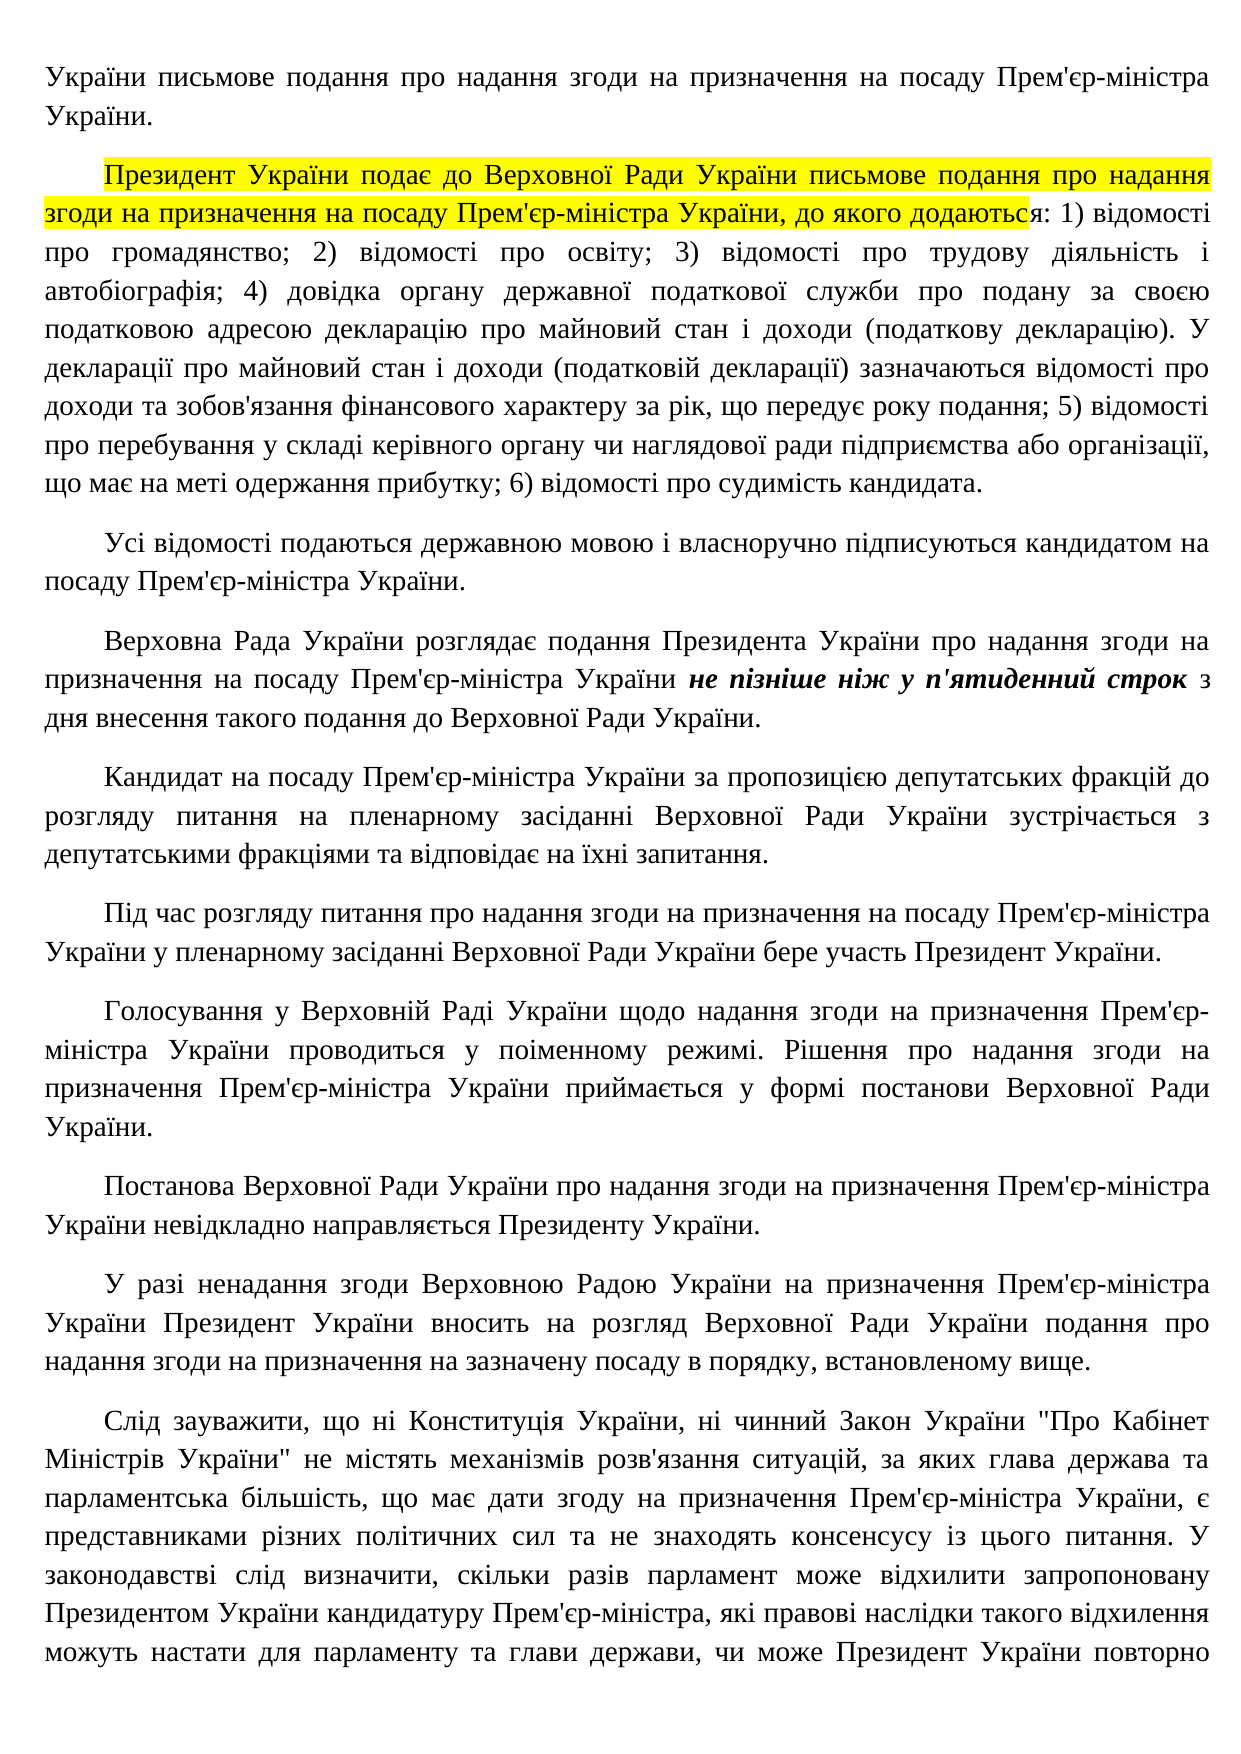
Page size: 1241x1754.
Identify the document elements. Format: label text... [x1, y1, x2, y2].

text Президент України подає до Верховної Ради України письмове подання про надання згоди на призначення на посаду Прем'єр-міністра України, до якого додаються: 1) відомості про громадянство; 2) відомості про освіту; 3) відомості про трудову діяльність і автобіографія; 4) довідка органу державної податкової служби про подану за своєю податковою адресою декларацію про майновий стан і доходи (податкову декларацію). У декларації про майновий стан і доходи (податковій декларації) зазначаються відомості про доходи та зобов'язання фінансового характеру за рік, що передує року подання; 5) відомості про перебування у складі керівного органу чи наглядової ради підприємства або організації, що має на меті одержання прибутку; 6) відомості про судимість кандидата. [44, 157, 1211, 499]
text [44, 1403, 1211, 1668]
text Під час розгляду питання про надання згоди на призначення на посаду Прем'єр-міністра України у пленарному засіданні Верховної Ради України бере участь Президент України. [44, 896, 1211, 968]
text Усі відомості подаються державною мовою і власноручно підписуються кандидатом на посаду Прем'єр-міністра України. [44, 525, 1211, 597]
text Кандидат на посаду Прем'єр-міністра України за пропозицією депутатських фракцій до розгляду питання на пленарному засіданні Верховної Ради України зустрічається з депутатськими фракціями та відповідає на їхні запитання. [44, 759, 1211, 870]
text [44, 59, 1211, 131]
text У разі ненадання згоди Верховною Радою України на призначення Прем'єр-міністра України Президент України вносить на розгляд Верховної Ради України подання про надання згоди на призначення на зазначену посаду в порядку, встановленому вище. [44, 1266, 1211, 1377]
text Верховна Рада України розглядає подання Президента України про надання згоди на призначення на посаду Прем'єр-міністра України не пізніше ніж у п'ятиденний строк з дня внесення такого подання до Верховної Ради України. [44, 623, 1211, 733]
text Голосування у Верховній Раді України щодо надання згоди на призначення Прем'єр-міністра України проводиться у поіменному режимі. Рішення про надання згоди на призначення Прем'єр-міністра України приймається у формі постанови Верховної Ради України. [44, 993, 1211, 1143]
text Постанова Верховної Ради України про надання згоди на призначення Прем'єр-міністра України невідкладно направляється Президенту України. [44, 1168, 1211, 1241]
